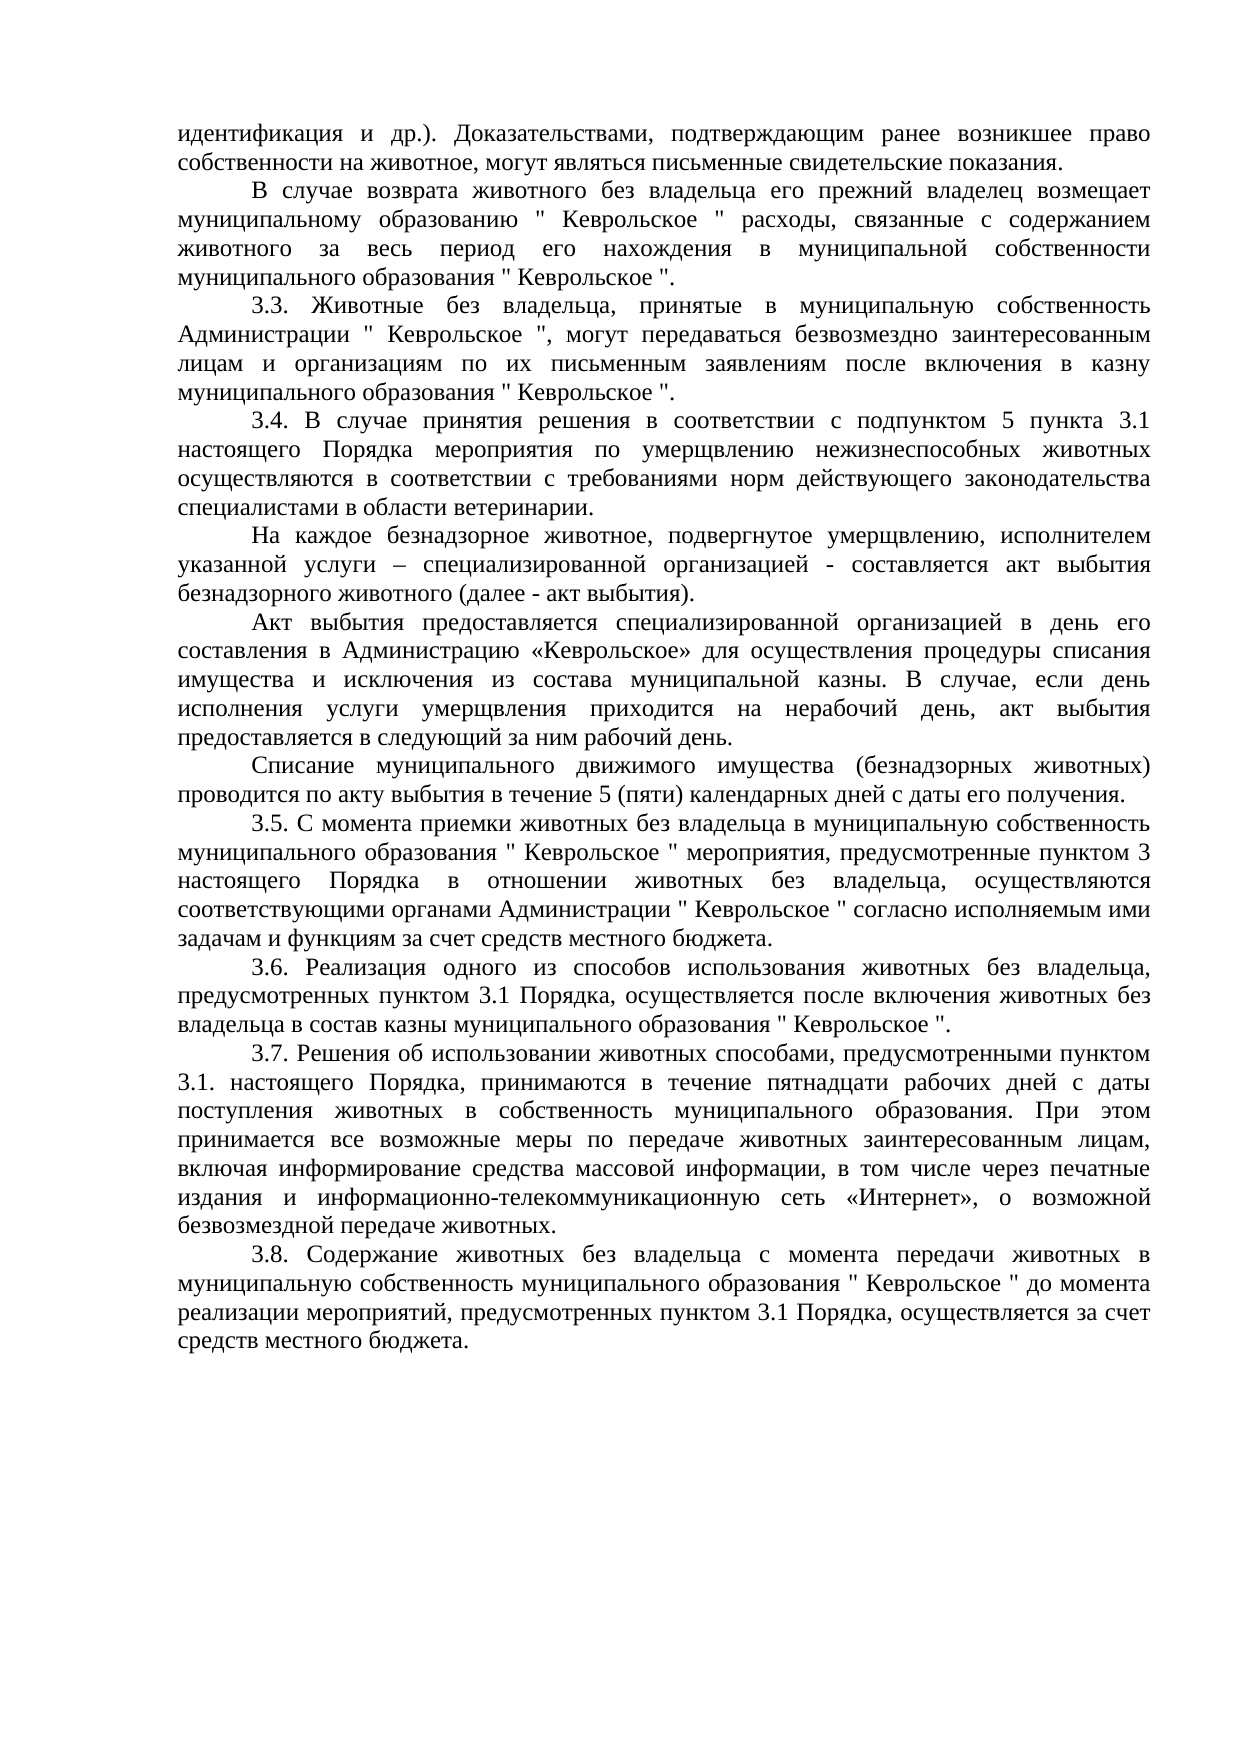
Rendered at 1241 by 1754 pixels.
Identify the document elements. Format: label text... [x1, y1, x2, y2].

text 3.7. Решения об использовании животных способами, предусмотренными пунктом 3.1. настоящего Порядка, принимаются в течение пятнадцати рабочих дней с даты поступления животных в собственность муниципального образования. При этом принимается все возможные меры по передаче животных заинтересованным лицам, включая информирование средства массовой информации, в том числе через печатные издания и информационно-телекоммуникационную сеть «Интернет», о возможной безвозмездной передаче животных. [177, 1038, 1152, 1239]
text 3.4. В случае принятия решения в соответствии с подпунктом 5 пункта 3.1 настоящего Порядка мероприятия по умерщвлению нежизнеспособных животных осуществляются в соответствии с требованиями норм действующего законодательства специалистами в области ветеринарии. [177, 406, 1152, 521]
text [177, 118, 1152, 176]
text 3.3. Животные без владельца, принятые в муниципальную собственность Администрации " Кеврольское ", могут передаваться безвозмездно заинтересованным лицам и организациям по их письменным заявлениям после включения в казну муниципального образования " Кеврольское ". [177, 291, 1152, 406]
text 3.8. Содержание животных без владельца с момента передачи животных в муниципальную собственность муниципального образования " Кеврольское " до момента реализации мероприятий, предусмотренных пунктом 3.1 Порядка, осуществляется за счет средств местного бюджета. [177, 1239, 1152, 1354]
text На каждое безнадзорное животное, подвергнутое умерщвлению, исполнителем указанной услуги – специализированной организацией - составляется акт выбытия безнадзорного животного (далее - акт выбытия). [177, 521, 1152, 607]
text 3.6. Реализация одного из способов использования животных без владельца, предусмотренных пунктом 3.1 Порядка, осуществляется после включения животных без владельца в состав казны муниципального образования " Кеврольское ". [177, 952, 1152, 1038]
text 3.5. С момента приемки животных без владельца в муниципальную собственность муниципального образования " Кеврольское " мероприятия, предусмотренные пунктом 3 настоящего Порядка в отношении животных без владельца, осуществляются соответствующими органами Администрации " Кеврольское " согласно исполняемым ими задачам и функциям за счет средств местного бюджета. [177, 808, 1152, 952]
text В случае возврата животного без владельца его прежний владелец возмещает муниципальному образованию " Кеврольское " расходы, связанные с содержанием животного за весь период его нахождения в муниципальной собственности муниципального образования " Кеврольское ". [177, 176, 1152, 291]
text Списание муниципального движимого имущества (безнадзорных животных) проводится по акту выбытия в течение 5 (пяти) календарных дней с даты его получения. [177, 751, 1152, 808]
text Акт выбытия предоставляется специализированной организацией в день его составления в Администрацию «Кеврольское» для осуществления процедуры списания имущества и исключения из состава муниципальной казны. В случае, если день исполнения услуги умерщвления приходится на нерабочий день, акт выбытия предоставляется в следующий за ним рабочий день. [177, 607, 1152, 751]
